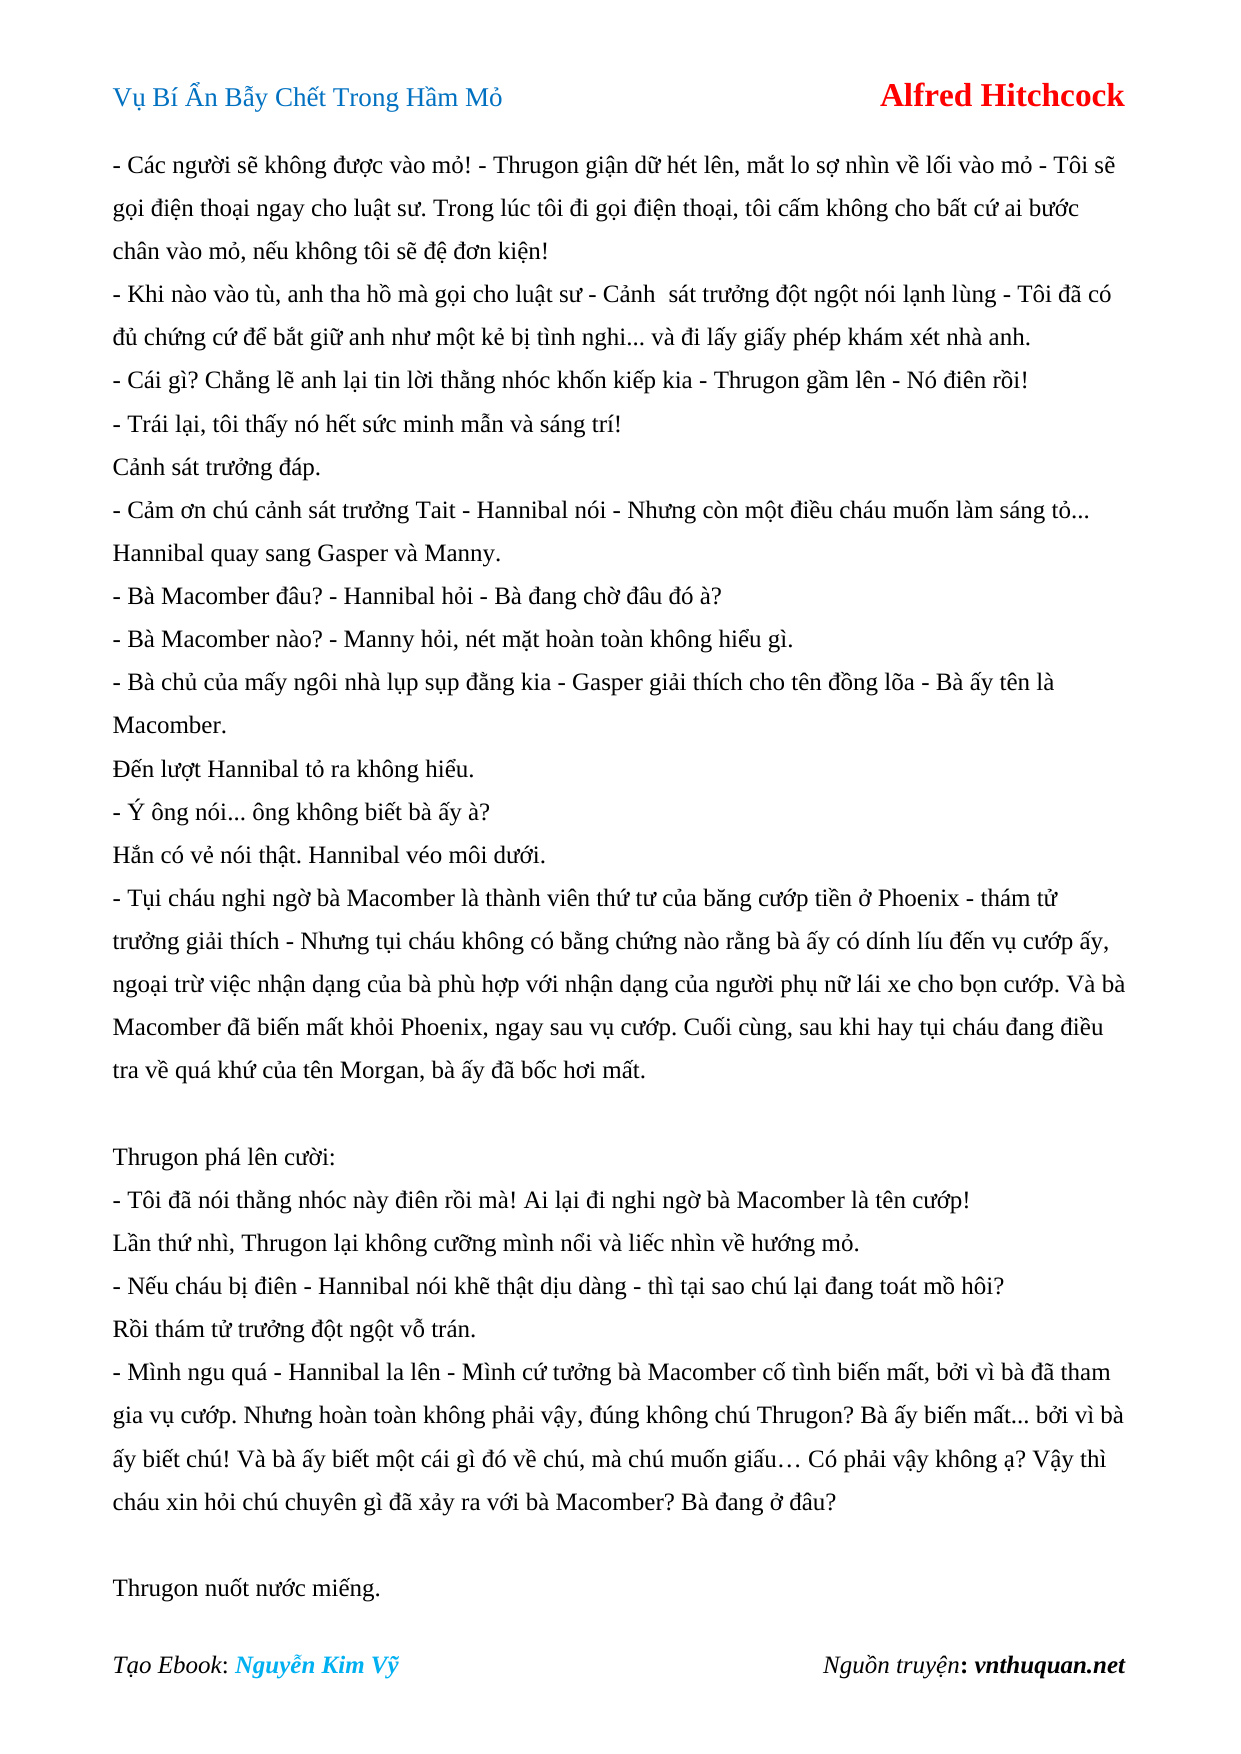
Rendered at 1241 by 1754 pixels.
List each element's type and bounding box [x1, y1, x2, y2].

text [112, 150, 1128, 1602]
